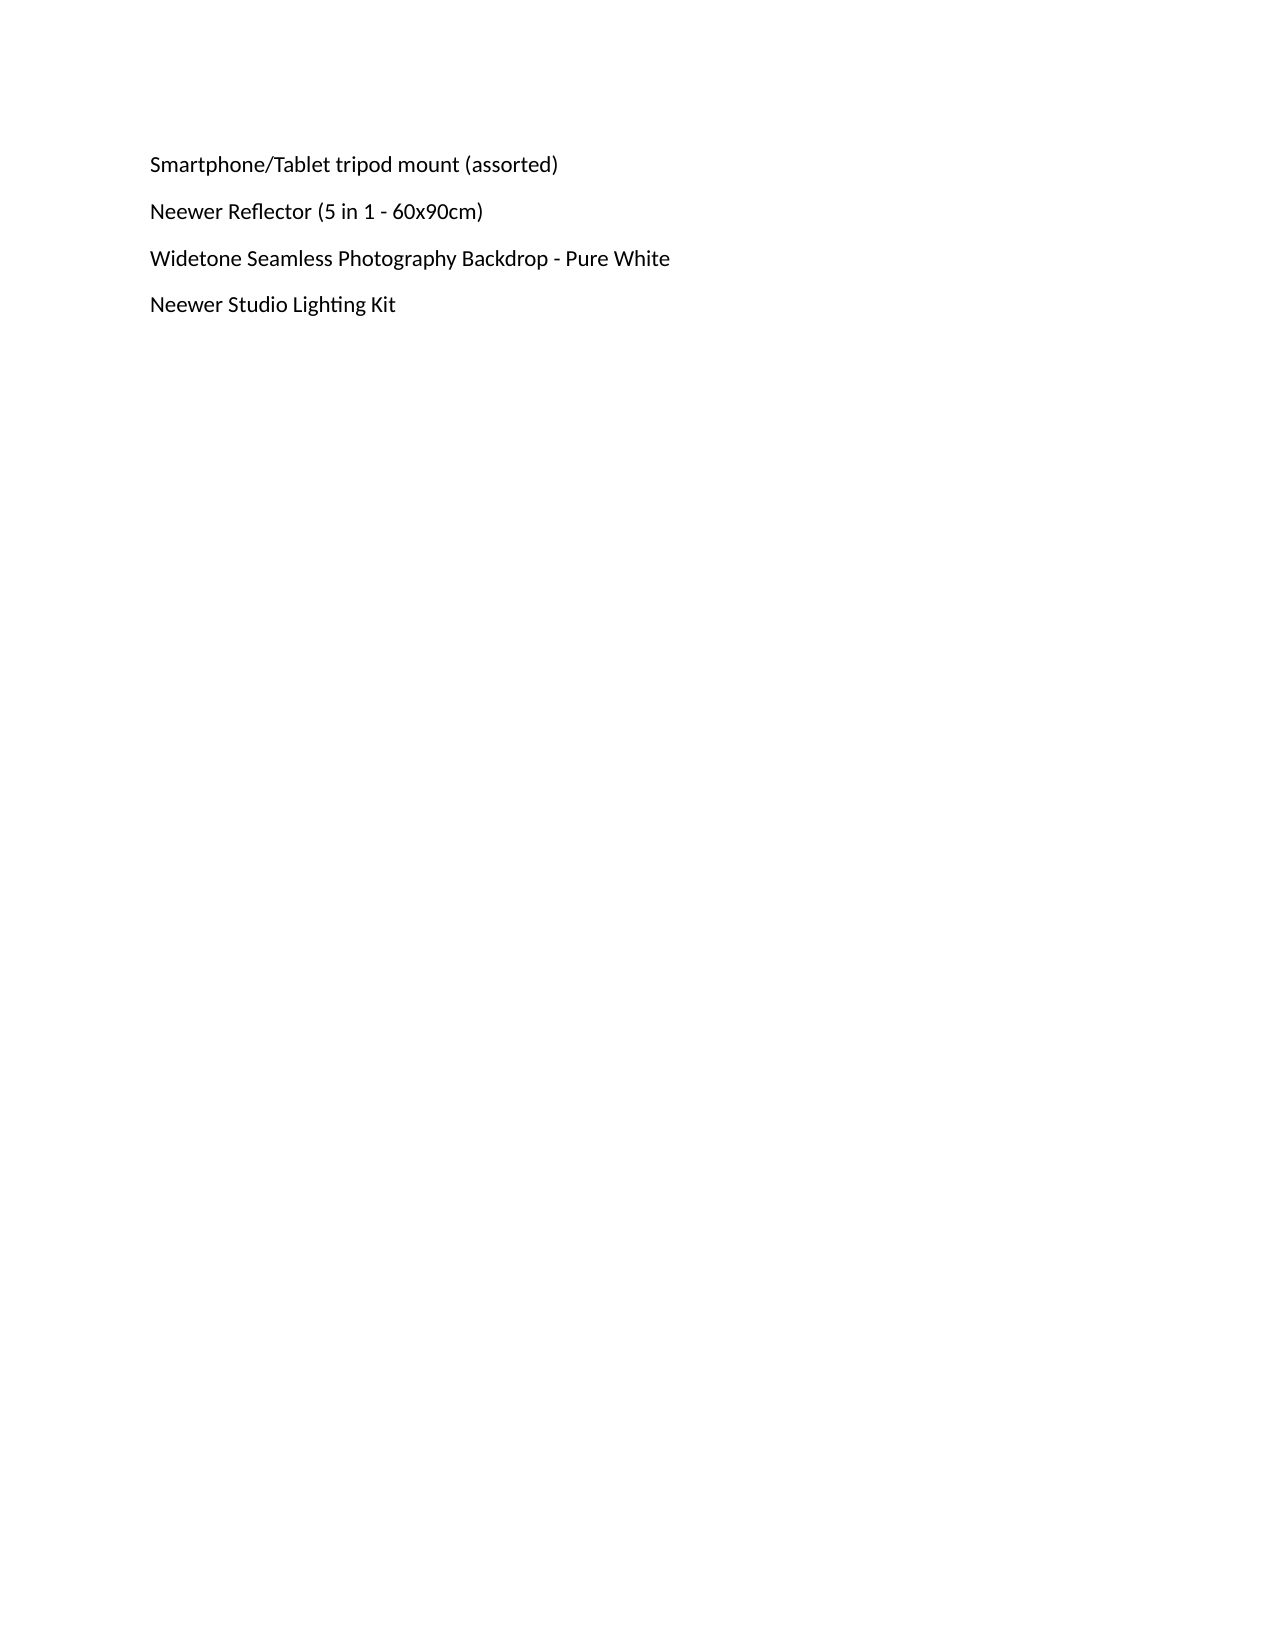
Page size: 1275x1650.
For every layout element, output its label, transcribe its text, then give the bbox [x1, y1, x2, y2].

text Smartphone/Tablet tripod mount (assorted) [150, 150, 1125, 178]
text Neewer Reflector (5 in 1 - 60x90cm) [150, 197, 1125, 225]
text Neewer Studio Lighting Kit [150, 291, 1125, 319]
text Widetone Seamless Photography Backdrop - Pure White [150, 244, 1125, 272]
